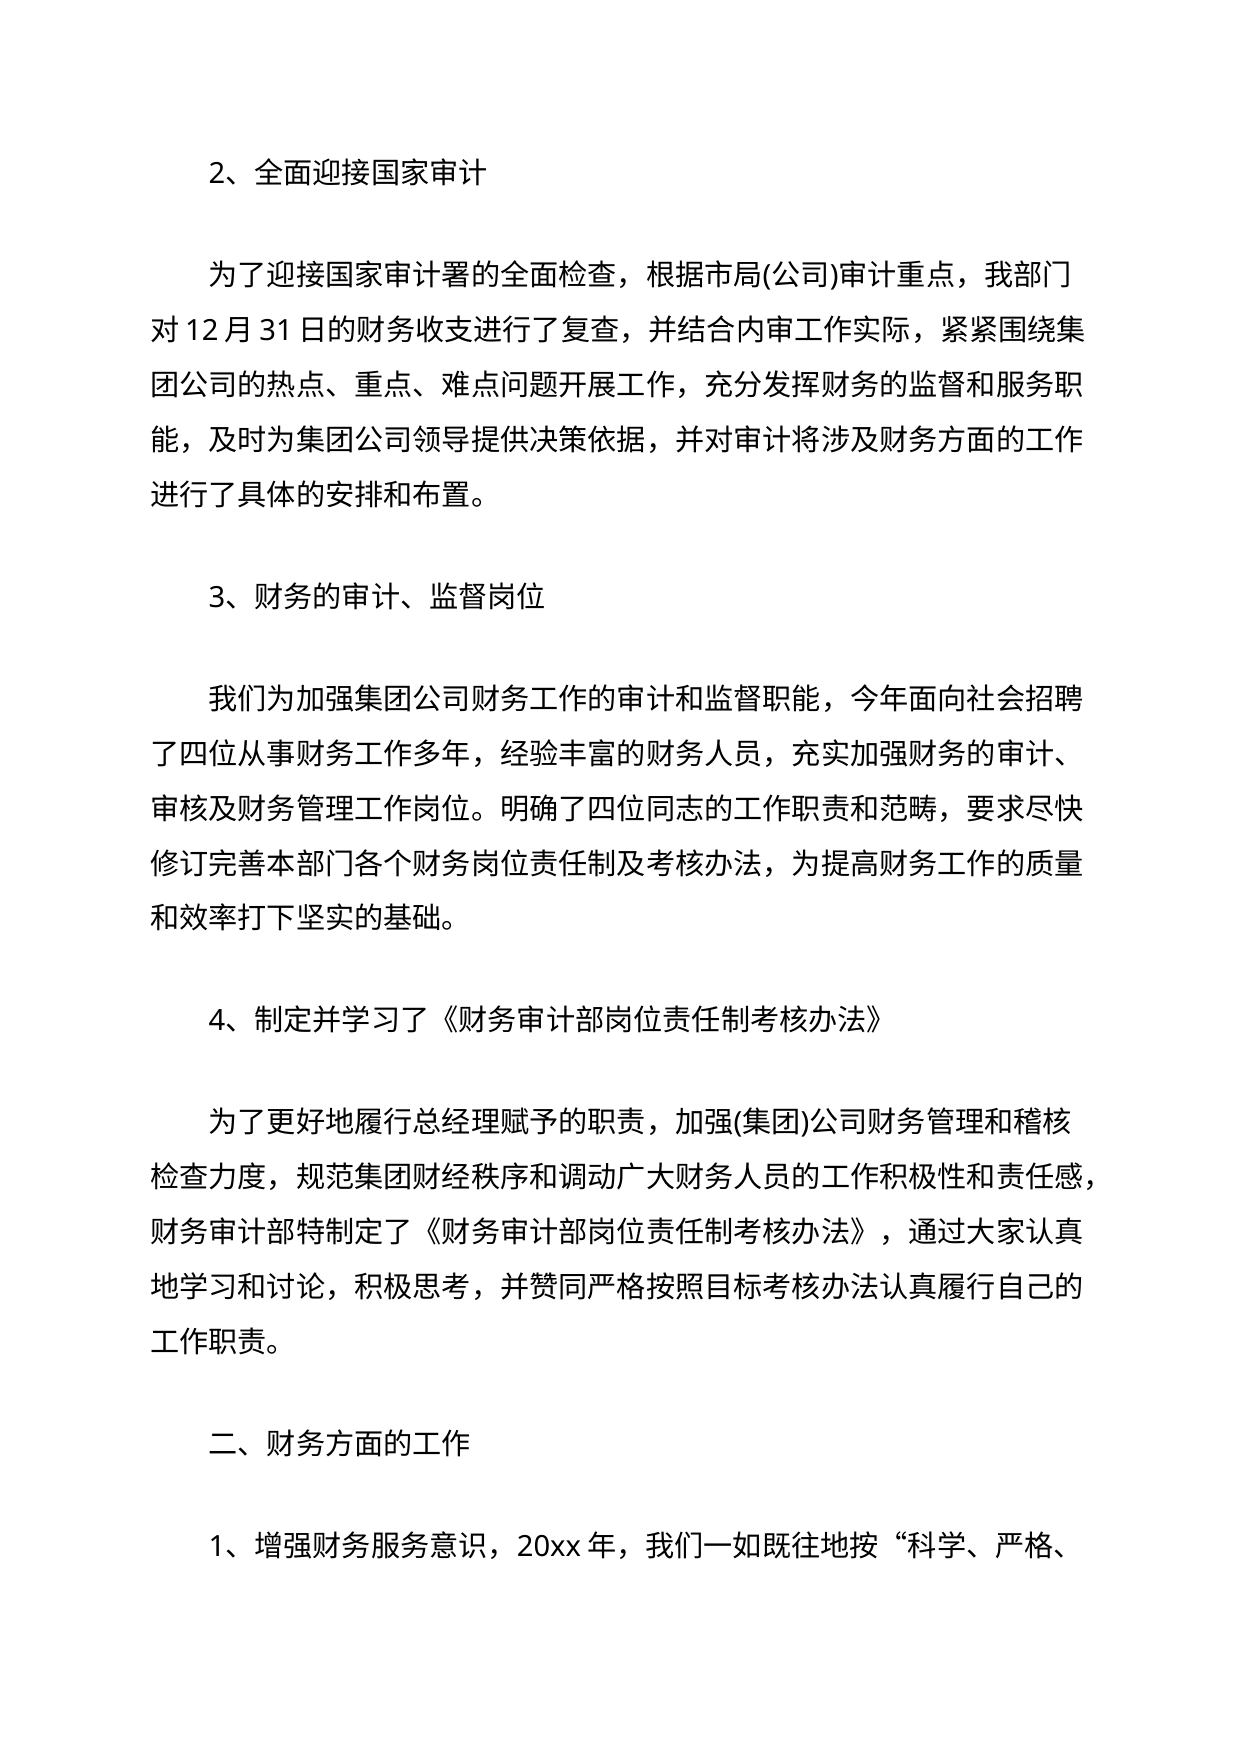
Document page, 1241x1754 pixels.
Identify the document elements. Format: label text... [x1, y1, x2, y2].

text 4、制定并学习了《财务审计部岗位责任制考核办法》 [150, 997, 1090, 1039]
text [150, 1522, 1090, 1564]
text 为了更好地履行总经理赋予的职责，加强(集团)公司财务管理和稽核检查力度，规范集团财经秩序和调动广大财务人员的工作积极性和责任感，财务审计部特制定了《财务审计部岗位责任制考核办法》，通过大家认真地学习和讨论，积极思考，并赞同严格按照目标考核办法认真履行自己的工作职责。 [150, 1099, 1090, 1361]
text 二、财务方面的工作 [150, 1420, 1090, 1463]
text 2、全面迎接国家审计 [150, 150, 1090, 192]
text 为了迎接国家审计署的全面检查，根据市局(公司)审计重点，我部门对12月31日的财务收支进行了复查，并结合内审工作实际，紧紧围绕集团公司的热点、重点、难点问题开展工作，充分发挥财务的监督和服务职能，及时为集团公司领导提供决策依据，并对审计将涉及财务方面的工作进行了具体的安排和布置。 [150, 252, 1090, 514]
text 我们为加强集团公司财务工作的审计和监督职能，今年面向社会招聘了四位从事财务工作多年，经验丰富的财务人员，充实加强财务的审计、审核及财务管理工作岗位。明确了四位同志的工作职责和范畴，要求尽快修订完善本部门各个财务岗位责任制及考核办法，为提高财务工作的质量和效率打下坚实的基础。 [150, 676, 1090, 937]
text 3、财务的审计、监督岗位 [150, 573, 1090, 616]
